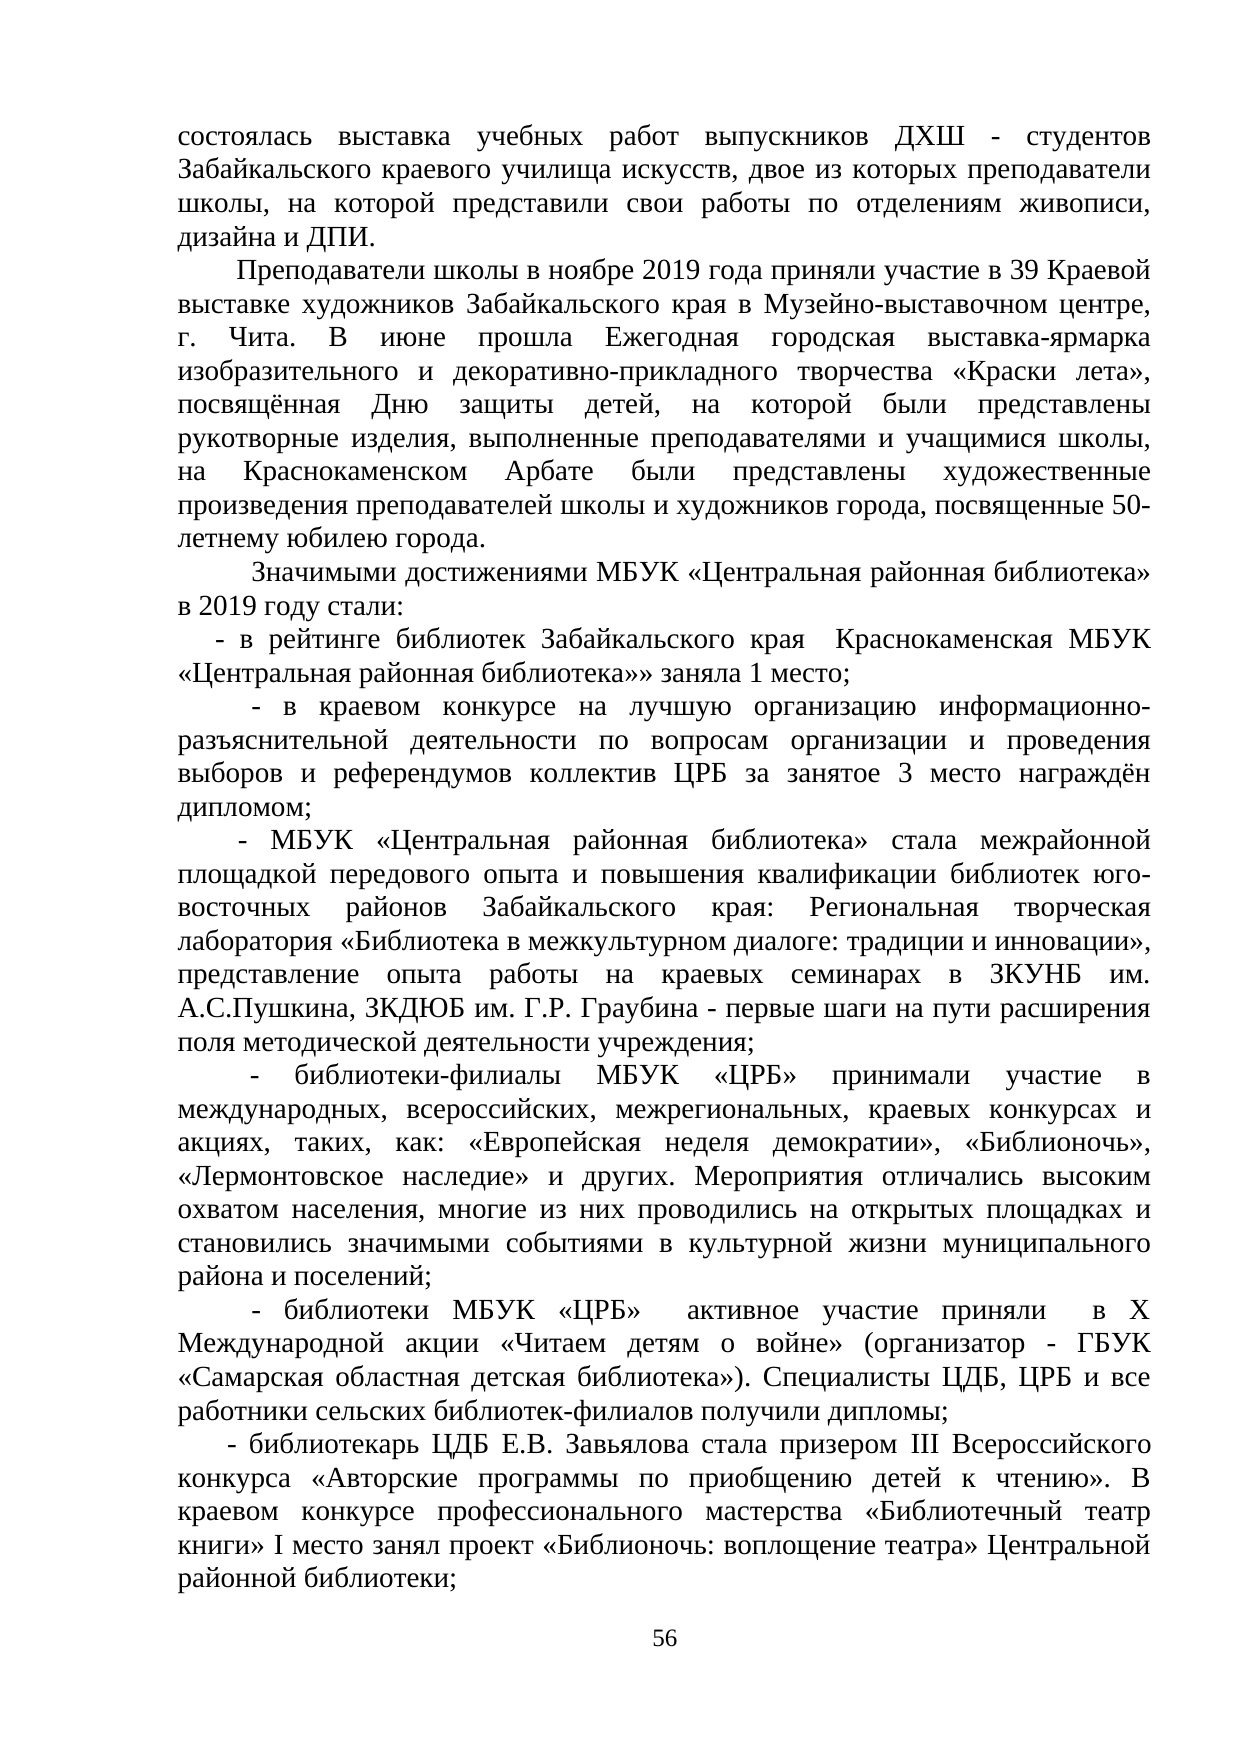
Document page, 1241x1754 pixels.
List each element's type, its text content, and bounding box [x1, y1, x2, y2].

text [177, 118, 1152, 252]
text - в краевом конкурсе на лучшую организацию информационно-разъяснительной деятельности по вопросам организации и проведения выборов и референдумов коллектив ЦРБ за занятое 3 место награждён дипломом; [177, 688, 1152, 822]
text - библиотеки МБУК «ЦРБ» активное участие приняли в Х Международной акции «Читаем детям о войне» (организатор - ГБУК «Самарская областная детская библиотека»). Специалисты ЦДБ, ЦРБ и все работники сельских библиотек-филиалов получили дипломы; [177, 1292, 1152, 1426]
text Преподаватели школы в ноябре 2019 года приняли участие в 39 Краевой выставке художников Забайкальского края в Музейно-выставочном центре, г. Чита. В июне прошла Ежегодная городская выставка-ярмарка изобразительного и декоративно-прикладного творчества «Краски лета», посвящённая Дню защиты детей, на которой были представлены рукотворные изделия, выполненные преподавателями и учащимися школы, на Краснокаменском Арбате были представлены художественные произведения преподавателей школы и художников города, посвященные 50-летнему юбилею города. [177, 252, 1152, 554]
text - библиотеки-филиалы МБУК «ЦРБ» принимали участие в международных, всероссийских, межрегиональных, краевых конкурсах и акциях, таких, как: «Европейская неделя демократии», «Библионочь», «Лермонтовское наследие» и других. Мероприятия отличались высоким охватом населения, многие из них проводились на открытых площадках и становились значимыми событиями в культурной жизни муниципального района и поселений; [177, 1057, 1152, 1292]
text Значимыми достижениями МБУК «Центральная районная библиотека» в 2019 году стали: [177, 554, 1152, 621]
text - в рейтинге библиотек Забайкальского края Краснокаменская МБУК «Центральная районная библиотека»» заняла 1 место; [177, 621, 1152, 688]
text - библиотекарь ЦДБ Е.В. Завьялова стала призером III Всероссийского конкурса «Авторские программы по приобщению детей к чтению». В краевом конкурсе профессионального мастерства «Библиотечный театр книги» I место занял проект «Библионочь: воплощение театра» Центральной районной библиотеки; [177, 1426, 1152, 1594]
text - МБУК «Центральная районная библиотека» стала межрайонной площадкой передового опыта и повышения квалификации библиотек юго-восточных районов Забайкальского края: Региональная творческая лаборатория «Библиотека в межкультурном диалоге: традиции и инновации», представление опыта работы на краевых семинарах в ЗКУНБ им. А.С.Пушкина, ЗКДЮБ им. Г.Р. Граубина - первые шаги на пути расширения поля методической деятельности учреждения; [177, 822, 1152, 1057]
